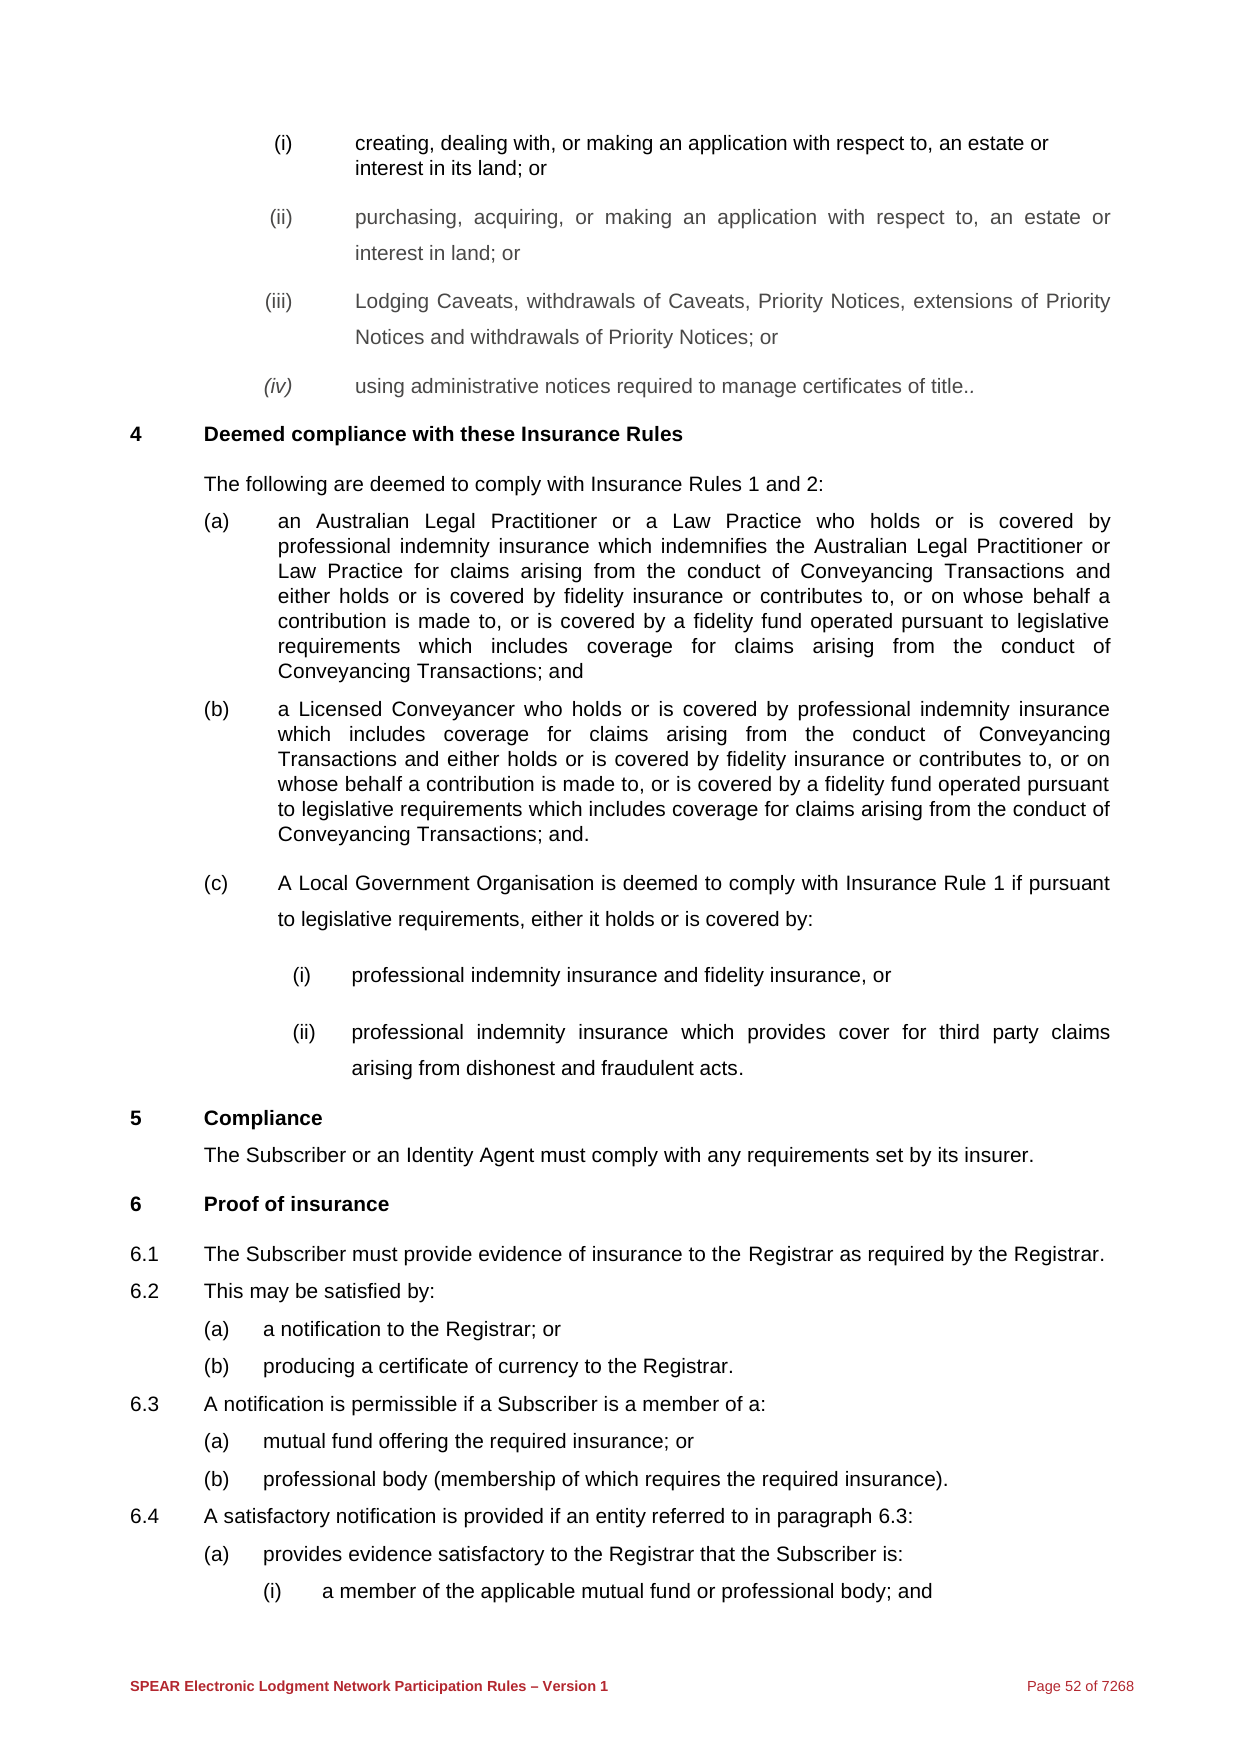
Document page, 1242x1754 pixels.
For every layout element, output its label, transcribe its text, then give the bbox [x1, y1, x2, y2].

text 5 Compliance [130, 1104, 1112, 1129]
text 4 Deemed compliance with these Insurance Rules [130, 422, 1112, 446]
text The Subscriber or an Identity Agent must comply with any requirements set by its insurer. [204, 1142, 1112, 1167]
text 6.2 This may be satisfied by: [130, 1278, 1112, 1303]
text (b) professional body (membership of which requires the required insurance). [204, 1465, 1112, 1490]
text 6 Proof of insurance [130, 1192, 1112, 1216]
text 6.1 The Subscriber must provide evidence of insurance to the Registrar as required by the Registrar. [130, 1240, 1112, 1265]
text (b) a Licensed Conveyancer who holds or is covered by professional indemnity insurance and either holds fidelity insurance or contributes to, or on whose behalf a contribution is made to, a fidelity fund operated pursuant to legislative requirements [204, 696, 1112, 846]
text 6.4 A satisfactory notification is provided if an entity referred to in paragraph 6.3: [130, 1503, 1112, 1528]
text (a) provides evidence satisfactory to the Registrar that the Subscriber is: [204, 1540, 1112, 1565]
text (i) a member of the applicable mutual fund or professional body; and [263, 1578, 1112, 1603]
text 6.3 A notification is permissible if a Subscriber is a member of a: [130, 1390, 1112, 1415]
text (a) an Australian Legal Practitioner or a Law Practice who holds or is covered by professional indemnity insurance and either holds fidelity insurance or contributes to, or on whose behalf a contribution is made to, a fidelity fund operated pursuant to legislative requirements; and [204, 508, 1112, 683]
text (a) mutual fund offering the required insurance; or [204, 1428, 1112, 1453]
text (a) a notification to the Registrar; or [204, 1315, 1112, 1340]
text (b) producing a certificate of currency to the Registrar. [204, 1353, 1112, 1378]
text The following are deemed to comply with Insurance Rules 1 and 2: [204, 471, 1112, 496]
